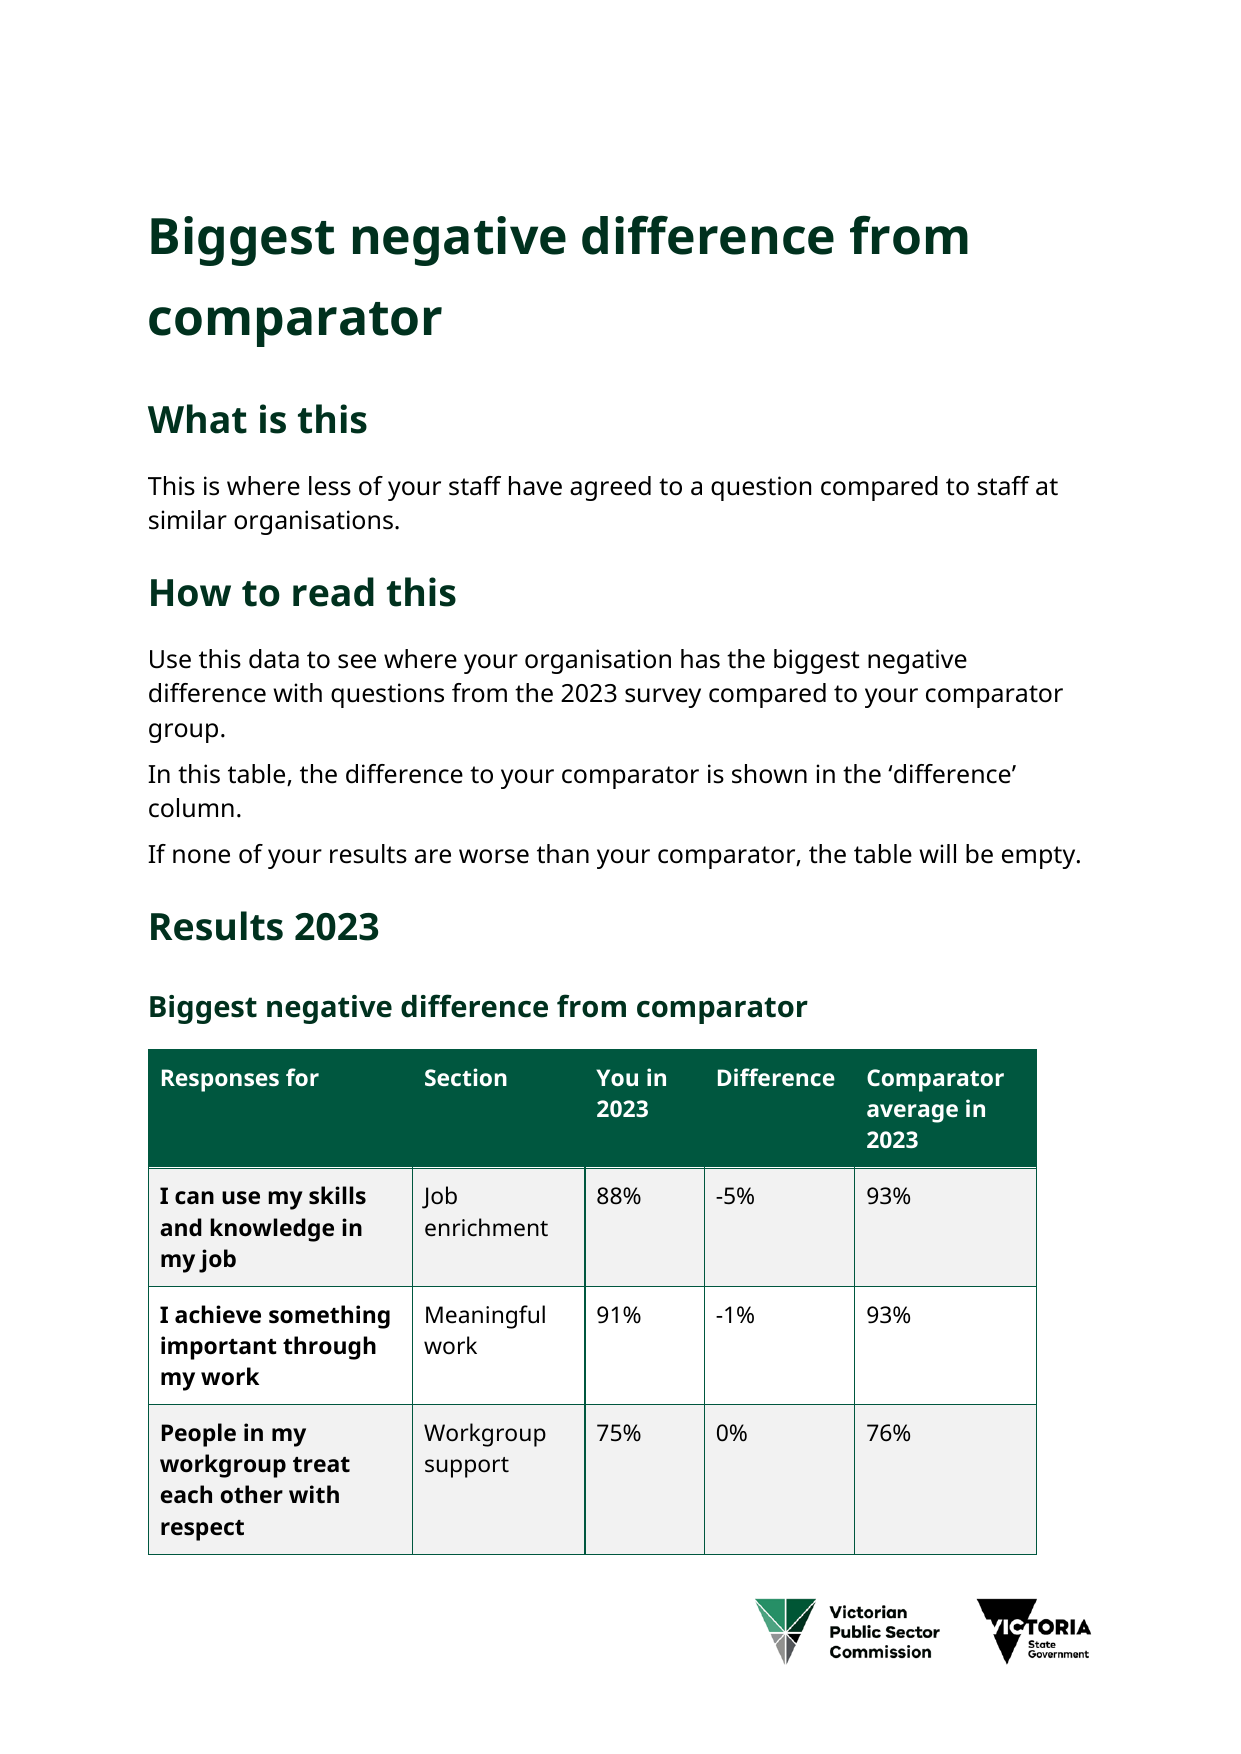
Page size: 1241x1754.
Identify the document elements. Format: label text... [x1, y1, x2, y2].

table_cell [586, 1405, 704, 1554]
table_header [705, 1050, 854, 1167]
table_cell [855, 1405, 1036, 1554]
subtitle Biggest negative difference from comparator [148, 987, 1092, 1026]
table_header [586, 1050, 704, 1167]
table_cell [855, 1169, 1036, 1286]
subtitle How to read this [148, 566, 1092, 617]
text This is where less of your staff have agreed to a question compared to staff at similar organisations. [148, 469, 1092, 537]
subtitle Results 2023 [148, 900, 1092, 951]
text In this table, the difference to your comparator is shown in the ‘difference’ column. [148, 757, 1092, 825]
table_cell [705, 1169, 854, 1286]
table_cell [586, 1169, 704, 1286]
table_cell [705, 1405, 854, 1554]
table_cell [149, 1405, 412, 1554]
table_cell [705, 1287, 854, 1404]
subtitle Biggest negative difference from comparator [148, 201, 1092, 350]
text If none of your results are worse than your comparator, the table will be empty. [148, 837, 1092, 871]
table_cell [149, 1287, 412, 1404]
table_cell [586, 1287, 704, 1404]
text Use this data to see where your organisation has the biggest negative difference with questions from the 2023 survey compared to your comparator group. [148, 642, 1092, 744]
subtitle What is this [148, 393, 1092, 444]
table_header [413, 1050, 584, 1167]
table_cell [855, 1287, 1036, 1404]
picture [754, 1598, 1093, 1666]
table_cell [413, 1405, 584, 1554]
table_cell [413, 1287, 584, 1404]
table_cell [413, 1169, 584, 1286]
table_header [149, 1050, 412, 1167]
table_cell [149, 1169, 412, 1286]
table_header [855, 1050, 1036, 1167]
